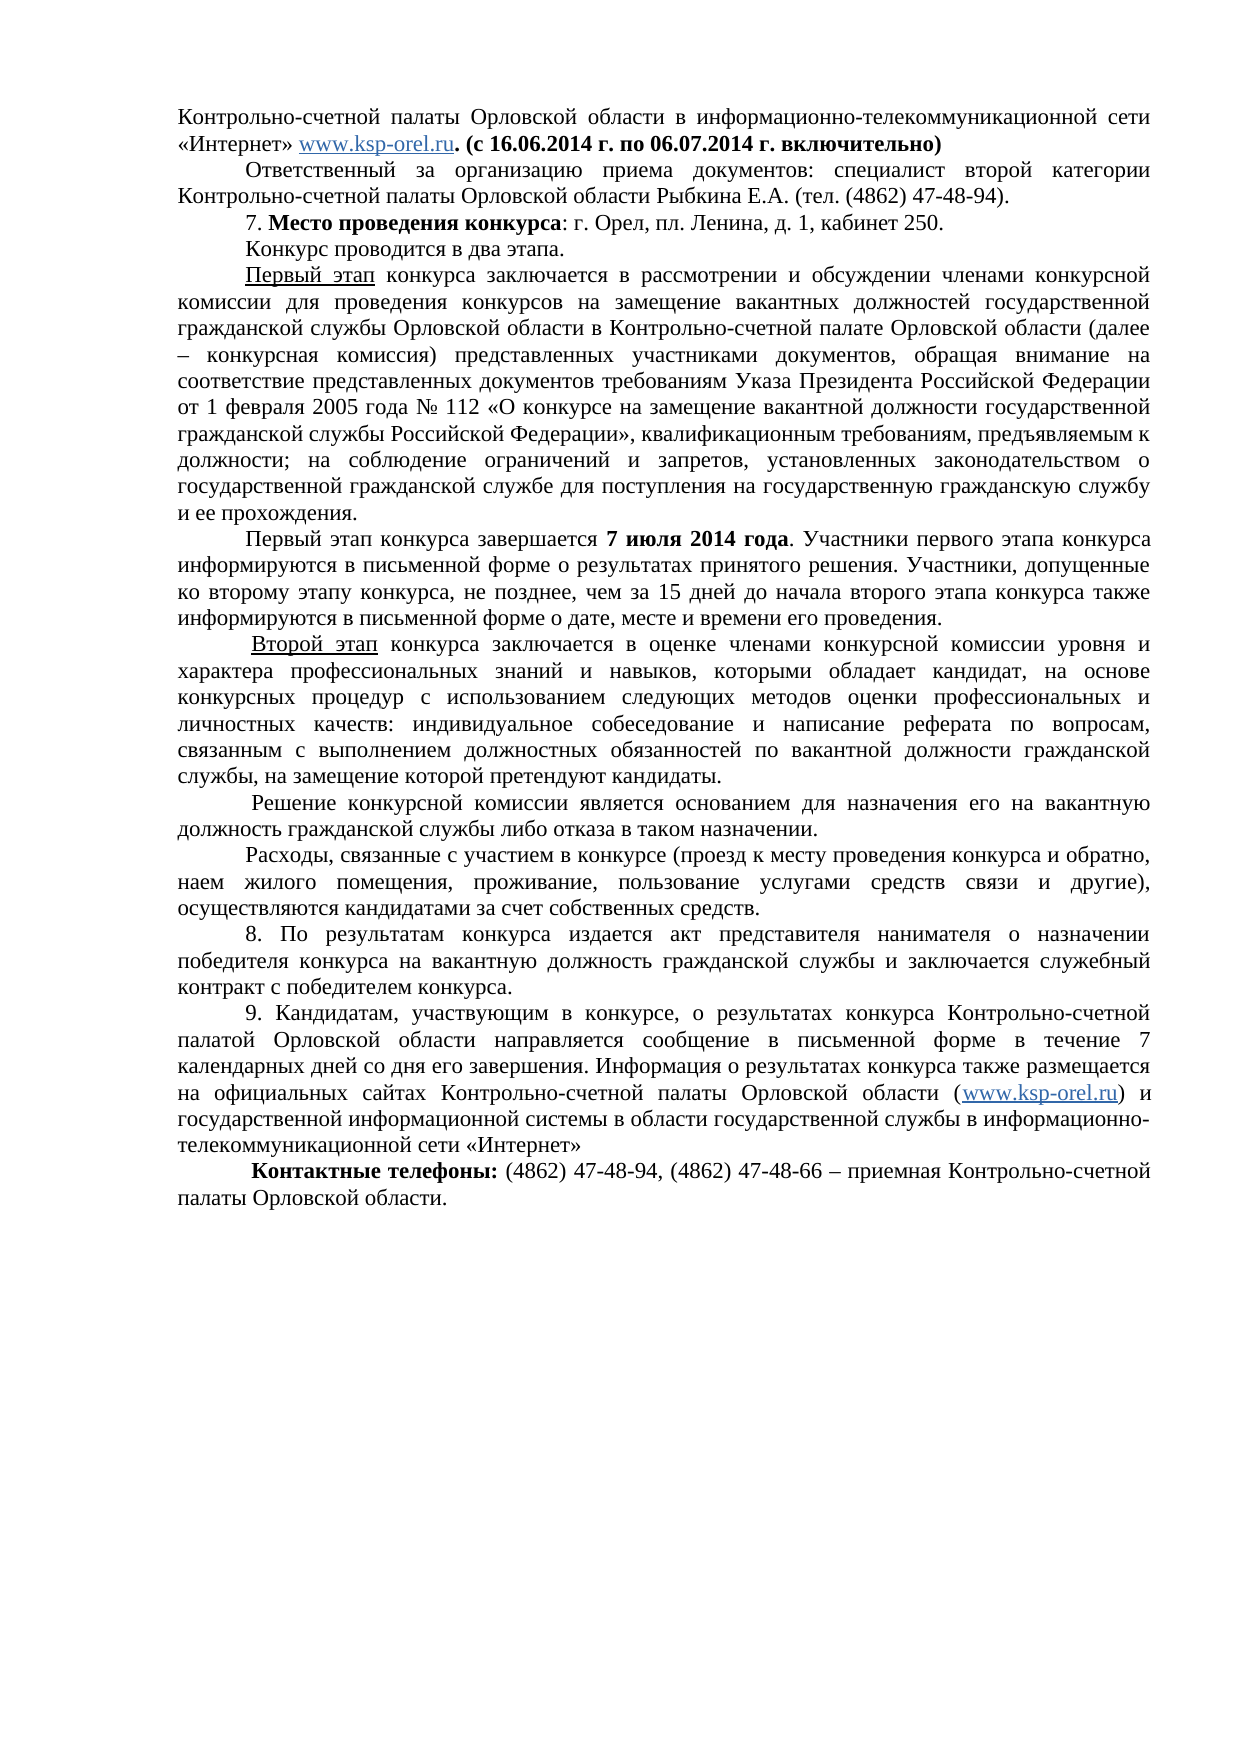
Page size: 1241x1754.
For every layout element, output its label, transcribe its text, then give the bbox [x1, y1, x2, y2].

text 7. Место проведения конкурса: г. Орел, пл. Ленина, д. 1, кабинет 250. [177, 209, 1152, 235]
text 9. Кандидатам, участвующим в конкурсе, о результатах конкурса Контрольно-счетной палатой Орловской области направляется сообщение в письменной форме в течение 7 календарных дней со дня его завершения. Информация о результатах конкурса также размещается на официальных сайтах Контрольно-счетной палаты Орловской области (www.ksp-orel.ru) и государственной информационной системы в области государственной службы в информационно-телекоммуникационной сети «Интернет» [177, 999, 1152, 1158]
text Первый этап конкурса заключается в рассмотрении и обсуждении членами конкурсной комиссии для проведения конкурсов на замещение вакантных должностей государственной гражданской службы Орловской области в Контрольно-счетной палате Орловской области (далее – конкурсная комиссия) представленных участниками документов, обращая внимание на соответствие представленных документов требованиям Указа Президента Российской Федерации от 1 февраля 2005 года № 112 «О конкурсе на замещение вакантной должности государственной гражданской службы Российской Федерации», квалификационным требованиям, предъявляемым к должности; на соблюдение ограничений и запретов, установленных законодательством о государственной гражданской службе для поступления на государственную гражданскую службу и ее прохождения. [177, 262, 1152, 525]
text Ответственный за организацию приема документов: специалист второй категории Контрольно-счетной палаты Орловской области Рыбкина Е.А. (тел. (4862) 47-48-94). [177, 156, 1152, 209]
text 8. По результатам конкурса издается акт представителя нанимателя о назначении победителя конкурса на вакантную должность гражданской службы и заключается служебный контракт с победителем конкурса. [177, 920, 1152, 999]
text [177, 103, 1152, 156]
text Контактные телефоны: (4862) 47-48-94, (4862) 47-48-66 – приемная Контрольно-счетной палаты Орловской области. [177, 1158, 1152, 1210]
text Второй этап конкурса заключается в оценке членами конкурсной комиссии уровня и характера профессиональных знаний и навыков, которыми обладает кандидат, на основе конкурсных процедур с использованием следующих методов оценки профессиональных и личностных качеств: индивидуальное собеседование и написание реферата по вопросам, связанным с выполнением должностных обязанностей по вакантной должности гражданской службы, на замещение которой претендуют кандидаты. [177, 631, 1152, 789]
text Первый этап конкурса завершается 7 июля 2014 года. Участники первого этапа конкурса информируются в письменной форме о результатах принятого решения. Участники, допущенные ко второму этапу конкурса, не позднее, чем за 15 дней до начала второго этапа конкурса также информируются в письменной форме о дате, месте и времени его проведения. [177, 525, 1152, 631]
text Решение конкурсной комиссии является основанием для назначения его на вакантную должность гражданской службы либо отказа в таком назначении. [177, 789, 1152, 841]
text Конкурс проводится в два этапа. [177, 235, 1152, 262]
text Расходы, связанные с участием в конкурсе (проезд к месту проведения конкурса и обратно, наем жилого помещения, проживание, пользование услугами средств связи и другие), осуществляются кандидатами за счет собственных средств. [177, 841, 1152, 920]
